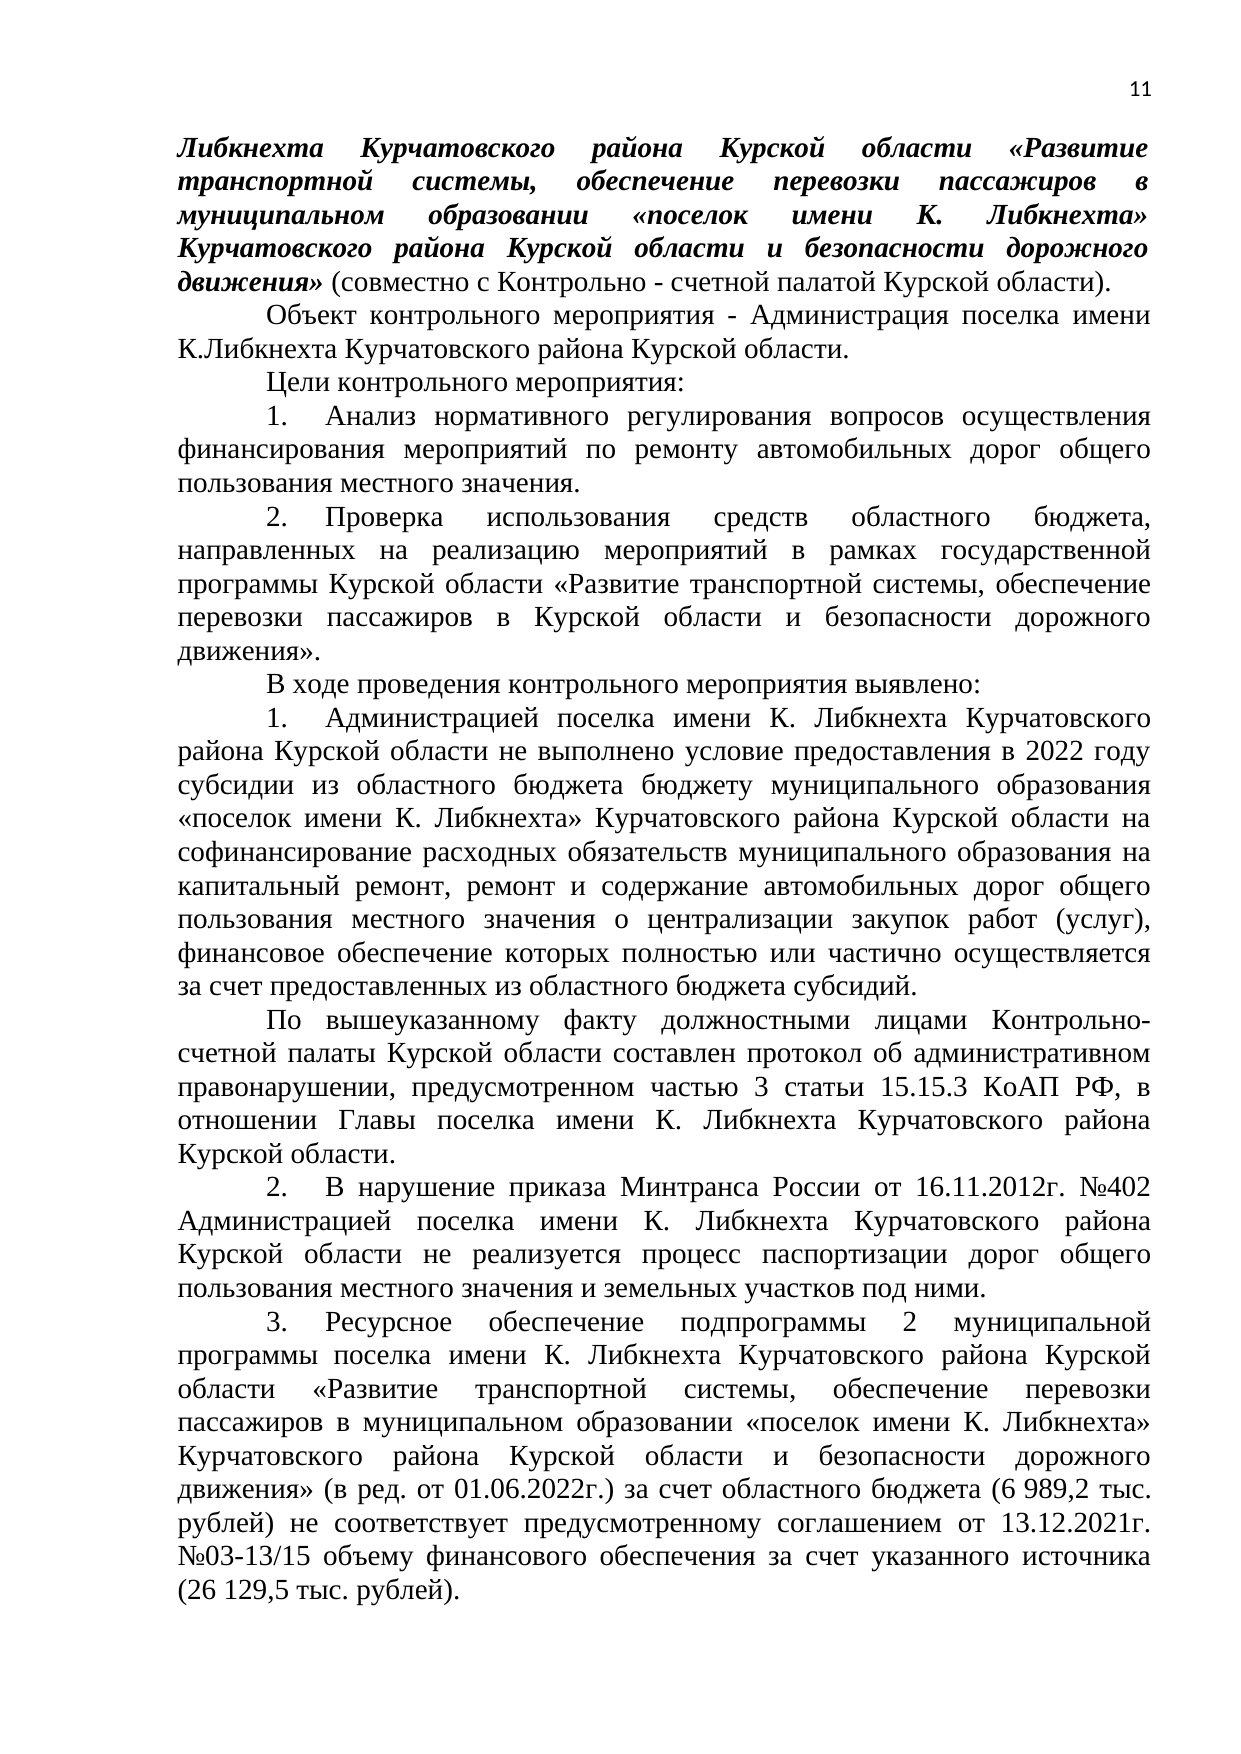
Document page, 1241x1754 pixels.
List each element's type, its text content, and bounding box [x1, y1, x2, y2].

list Объект контрольного мероприятия - Администрация поселка имени К.Либкнехта Курчатовского района Курской области. [177, 297, 1152, 364]
list Администрацией поселка имени К. Либкнехта Курчатовского района Курской области не выполнено условие предоставления в 2022 году субсидии из областного бюджета бюджету муниципального образования «поселок имени К. Либкнехта» Курчатовского района Курской области на софинансирование расходных обязательств муниципального образования на капитальный ремонт, ремонт и содержание автомобильных дорог общего пользования местного значения о централизации закупок работ (услуг), финансовое обеспечение которых полностью или частично осуществляется за счет предоставленных из областного бюджета субсидий. [177, 700, 1152, 1002]
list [177, 130, 1152, 297]
list В нарушение приказа Минтранса России от 16.11.2012г. №402 Администрацией поселка имени К. Либкнехта Курчатовского района Курской области не реализуется процесс паспортизации дорог общего пользования местного значения и земельных участков под ними. [177, 1169, 1152, 1304]
list Анализ нормативного регулирования вопросов осуществления финансирования мероприятий по ремонту автомобильных дорог общего пользования местного значения. [177, 398, 1152, 499]
list Цели контрольного мероприятия: [177, 364, 1152, 398]
list По вышеуказанному факту должностными лицами Контрольно-счетной палаты Курской области составлен протокол об административном правонарушении, предусмотренном частью 3 статьи 15.15.3 КоАП РФ, в отношении Главы поселка имени К. Либкнехта Курчатовского района Курской области. [177, 1002, 1152, 1169]
list Проверка использования средств областного бюджета, направленных на реализацию мероприятий в рамках государственной программы Курской области «Развитие транспортной системы, обеспечение перевозки пассажиров в Курской области и безопасности дорожного движения». [177, 499, 1152, 666]
list В ходе проведения контрольного мероприятия выявлено: [266, 666, 1152, 700]
list Ресурсное обеспечение подпрограммы 2 муниципальной программы поселка имени К. Либкнехта Курчатовского района Курской области «Развитие транспортной системы, обеспечение перевозки пассажиров в муниципальном образовании «поселок имени К. Либкнехта» Курчатовского района Курской области и безопасности дорожного движения» (в ред. от 01.06.2022г.) за счет областного бюджета (6 989,2 тыс. рублей) не соответствует предусмотренному соглашением от 13.12.2021г. №03-13/15 объему финансового обеспечения за счет указанного источника (26 129,5 тыс. рублей). [177, 1304, 1152, 1606]
